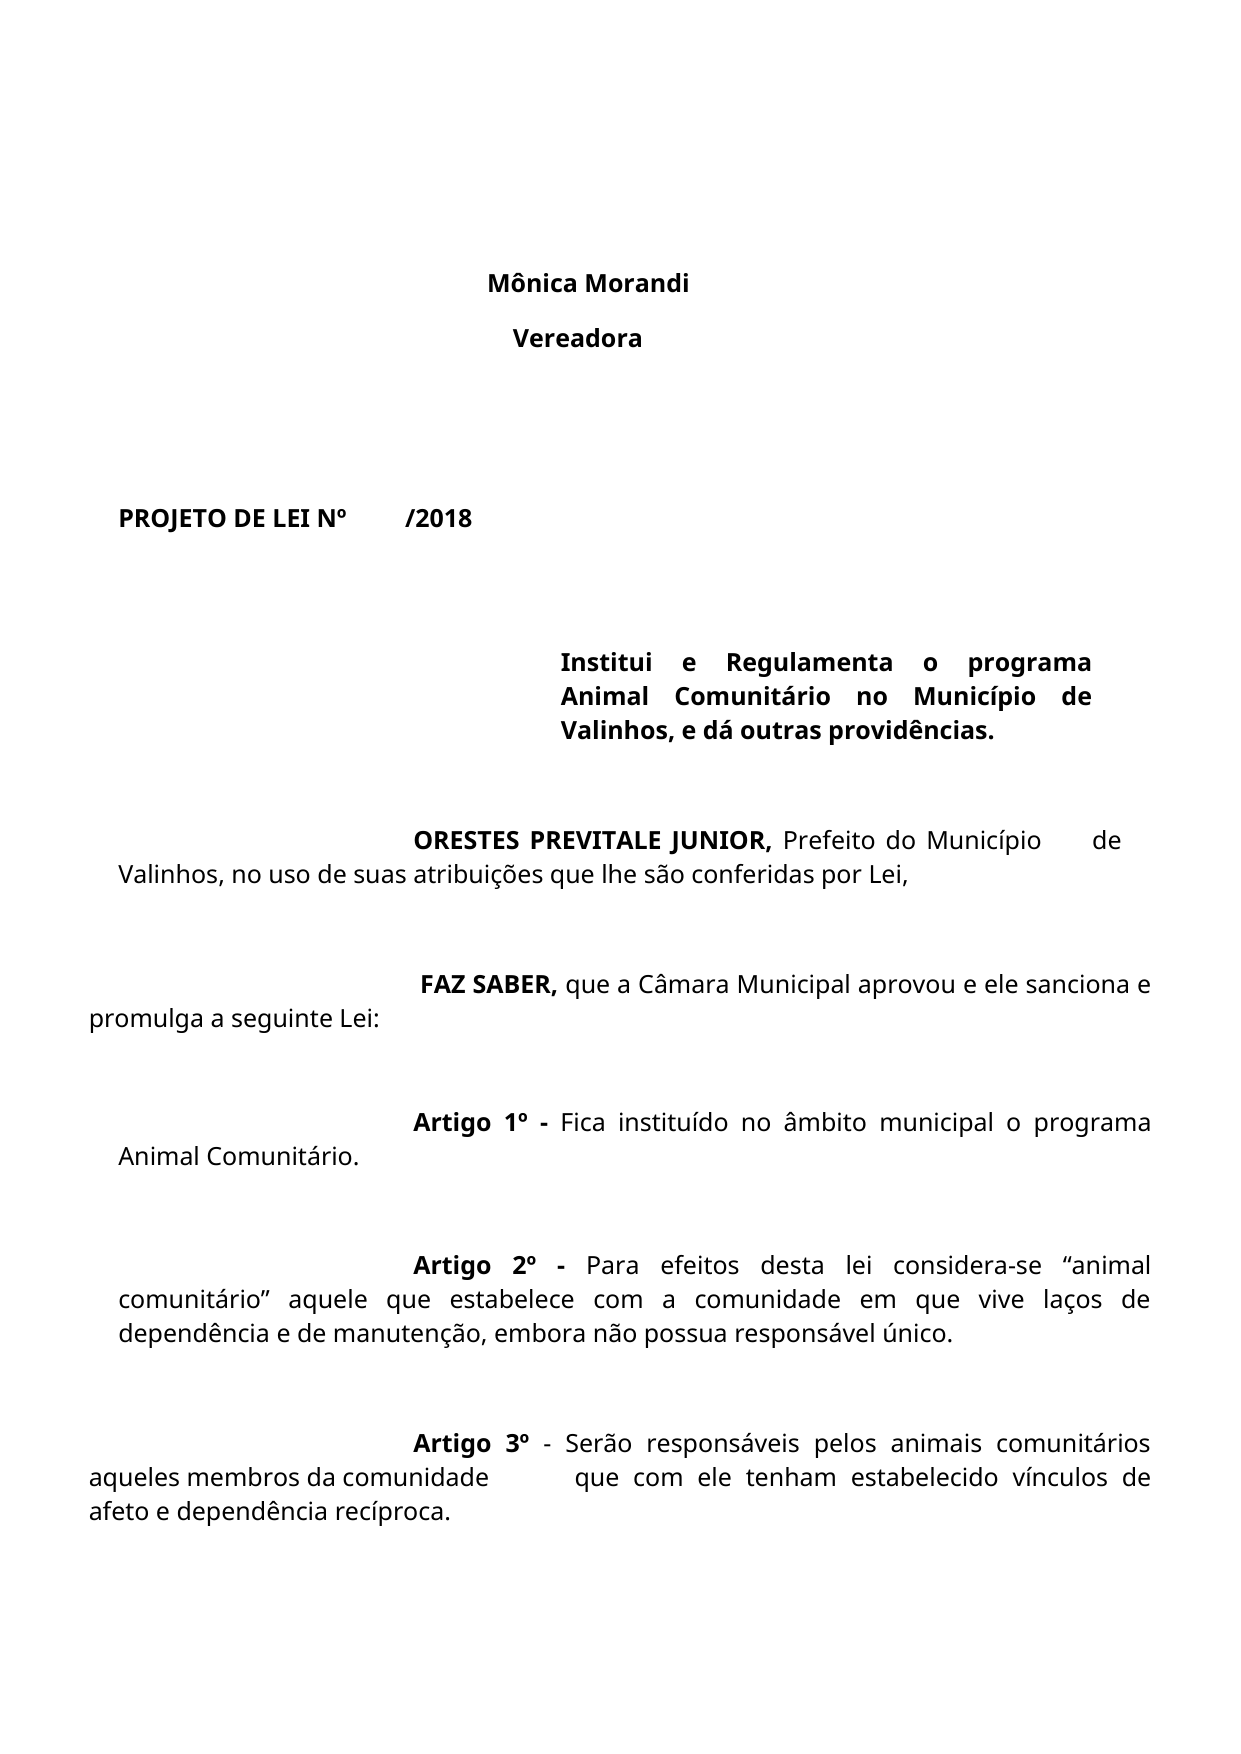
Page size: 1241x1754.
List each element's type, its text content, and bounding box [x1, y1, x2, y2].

text FAZ SABER, que a Câmara Municipal aprovou e ele sanciona e promulga a seguinte Lei: [88, 966, 1152, 1034]
text Artigo 1º - Fica instituído no âmbito municipal o programa Animal Comunitário. [118, 1104, 1152, 1172]
text Artigo 3º - Serão responsáveis pelos animais comunitários aqueles membros da comunidade que com ele tenham estabelecido vínculos de afeto e dependência recíproca. [88, 1426, 1152, 1528]
text ORESTES PREVITALE JUNIOR, Prefeito do Município de Valinhos, no uso de suas atribuições que lhe são conferidas por Lei, [118, 822, 1122, 891]
text Vereadora [118, 321, 1122, 355]
text Institui e Regulamenta o programa Animal Comunitário no Município de Valinhos, e dá outras providências. [561, 644, 1092, 747]
text Artigo 2º - Para efeitos desta lei considera-se “animal comunitário” aquele que estabelece com a comunidade em que vive laços de dependência e de manutenção, embora não possua responsável único. [118, 1248, 1152, 1350]
text PROJETO DE LEI Nº /2018 [118, 501, 1092, 569]
text Mônica Morandi [413, 266, 1122, 300]
